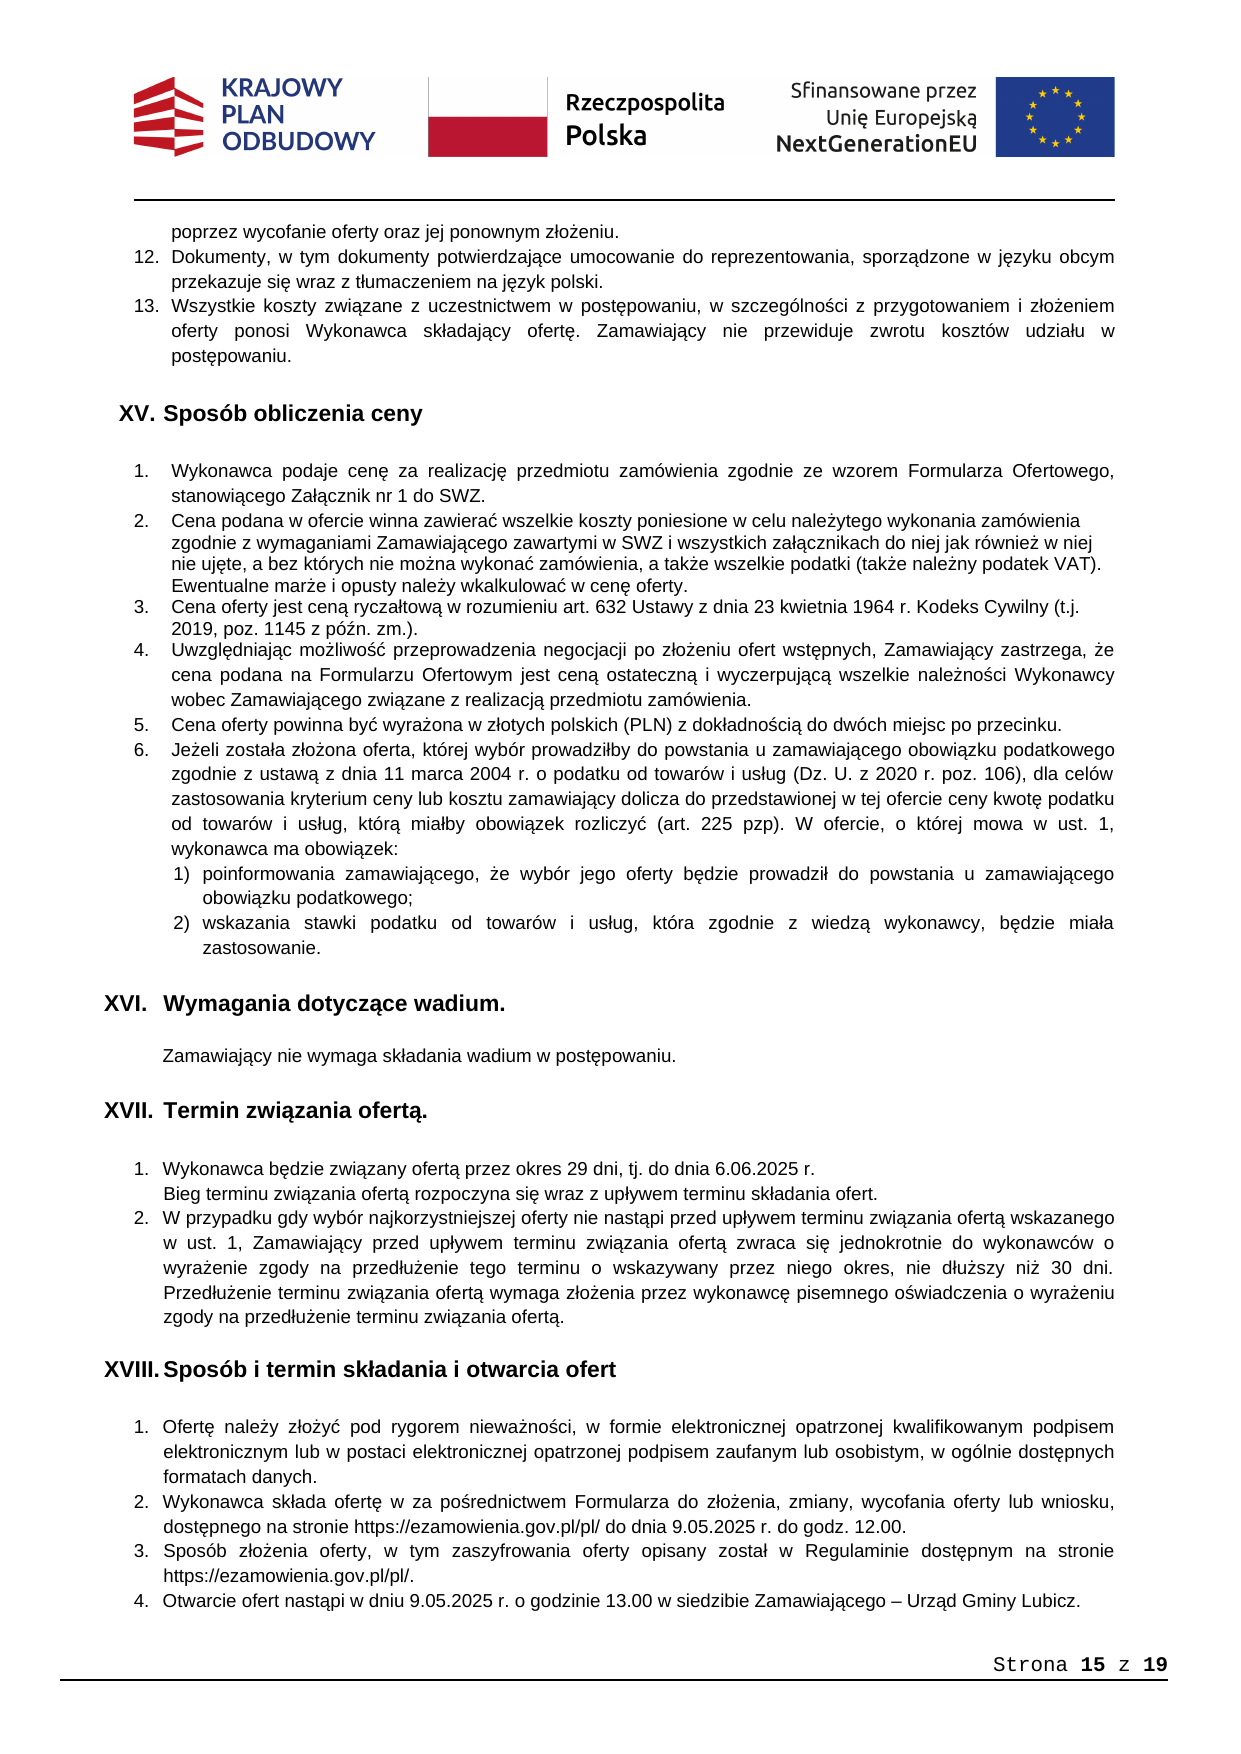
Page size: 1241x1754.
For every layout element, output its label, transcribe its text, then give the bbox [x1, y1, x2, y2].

list Cena oferty powinna być wyrażona w złotych polskich (PLN) z dokładnością do dwóch miejsc po przecinku. [133, 714, 1115, 735]
list Wykonawca podaje cenę za realizację przedmiotu zamówienia zgodnie ze wzorem Formularza Ofertowego, stanowiącego Załącznik nr 1 do SWZ. [133, 460, 1115, 507]
list Jeżeli została złożona oferta, której wybór prowadziłby do powstania u zamawiającego obowiązku podatkowego zgodnie z ustawą z dnia 11 marca 2004 r. o podatku od towarów i usług (Dz. U. z 2020 r. poz. 106), dla celów zastosowania kryterium ceny lub kosztu zamawiający dolicza do przedstawionej w tej ofercie ceny kwotę podatku od towarów i usług, którą miałby obowiązek rozliczyć (art. 225 pzp). W ofercie, o której mowa w ust. 1, wykonawca ma obowiązek: [133, 738, 1115, 859]
list Wykonawca będzie związany ofertą przez okres 29 dni, tj. do dnia 6.06.2025 r. [133, 1158, 1115, 1179]
list Cena oferty jest ceną ryczałtową w rozumieniu art. 632 Ustawy z dnia 23 kwietnia 1964 r. Kodeks Cywilny (t.j. 2019, poz. 1145 z późn. zm.). [133, 596, 1115, 639]
list Wykonawca składa ofertę w za pośrednictwem Formularza do złożenia, zmiany, wycofania oferty lub wniosku, dostępnego na stronie https://ezamowienia.gov.pl/pl/ do dnia 9.05.2025 r. do godz. 12.00. [133, 1491, 1115, 1537]
list Uwzględniając możliwość przeprowadzenia negocjacji po złożeniu ofert wstępnych, Zamawiający zastrzega, że cena podana na Formularzu Ofertowym jest ceną ostateczną i wyczerpującą wszelkie należności Wykonawcy wobec Zamawiającego związane z realizacją przedmiotu zamówienia. [133, 639, 1115, 710]
list Dokumenty, w tym dokumenty potwierdzające umocowanie do reprezentowania, sporządzone w języku obcym przekazuje się wraz z tłumaczeniem na język polski. [133, 246, 1115, 292]
text Bieg terminu związania ofertą rozpoczyna się wraz z upływem terminu składania ofert. [163, 1182, 1115, 1204]
text Zamawiający nie wymaga składania wadium w postępowaniu. [133, 1045, 1115, 1066]
list Wymagania dotyczące wadium. [104, 990, 1115, 1016]
list wskazania stawki podatku od towarów i usług, która zgodnie z wiedzą wykonawcy, będzie miała zastosowanie. [173, 912, 1115, 958]
list Wszystkie koszty związane z uczestnictwem w postępowaniu, w szczególności z przygotowaniem i złożeniem oferty ponosi Wykonawca składający ofertę. Zamawiający nie przewiduje zwrotu kosztów udziału w postępowaniu. [133, 295, 1115, 366]
list Cena podana w ofercie winna zawierać wszelkie koszty poniesione w celu należytego wykonania zamówienia zgodnie z wymaganiami Zamawiającego zawartymi w SWZ i wszystkich załącznikach do niej jak również w niej nie ujęte, a bez których nie można wykonać zamówienia, a także wszelkie podatki (także należny podatek VAT). Ewentualne marże i opusty należy wkalkulować w cenę oferty. [133, 510, 1115, 596]
list Otwarcie ofert nastąpi w dniu 9.05.2025 r. o godzinie 13.00 w siedzibie Zamawiającego – Urząd Gminy Lubicz. [133, 1590, 1115, 1611]
list Sposób złożenia oferty, w tym zaszyfrowania oferty opisany został w Regulaminie dostępnym na stronie https://ezamowienia.gov.pl/pl/. [133, 1540, 1115, 1587]
list Termin związania ofertą. [104, 1097, 1115, 1123]
list Ofertę należy złożyć pod rygorem nieważności, w formie elektronicznej opatrzonej kwalifikowanym podpisem elektronicznym lub w postaci elektronicznej opatrzonej podpisem zaufanym lub osobistym, w ogólnie dostępnych formatach danych. [133, 1416, 1115, 1487]
list poinformowania zamawiającego, że wybór jego oferty będzie prowadził do powstania u zamawiającego obowiązku podatkowego; [173, 862, 1115, 909]
list W przypadku gdy wybór najkorzystniejszej oferty nie nastąpi przed upływem terminu związania ofertą wskazanego w ust. 1, Zamawiający przed upływem terminu związania ofertą zwraca się jednokrotnie do wykonawców o wyrażenie zgody na przedłużenie tego terminu o wskazywany przez niego okres, nie dłuższy niż 30 dni. Przedłużenie terminu związania ofertą wymaga złożenia przez wykonawcę pisemnego oświadczenia o wyrażeniu zgody na przedłużenie terminu związania ofertą. [133, 1207, 1115, 1328]
list Sposób i termin składania i otwarcia ofert [104, 1356, 1115, 1382]
list Sposób obliczenia ceny [119, 400, 1115, 426]
picture [133, 77, 1115, 157]
